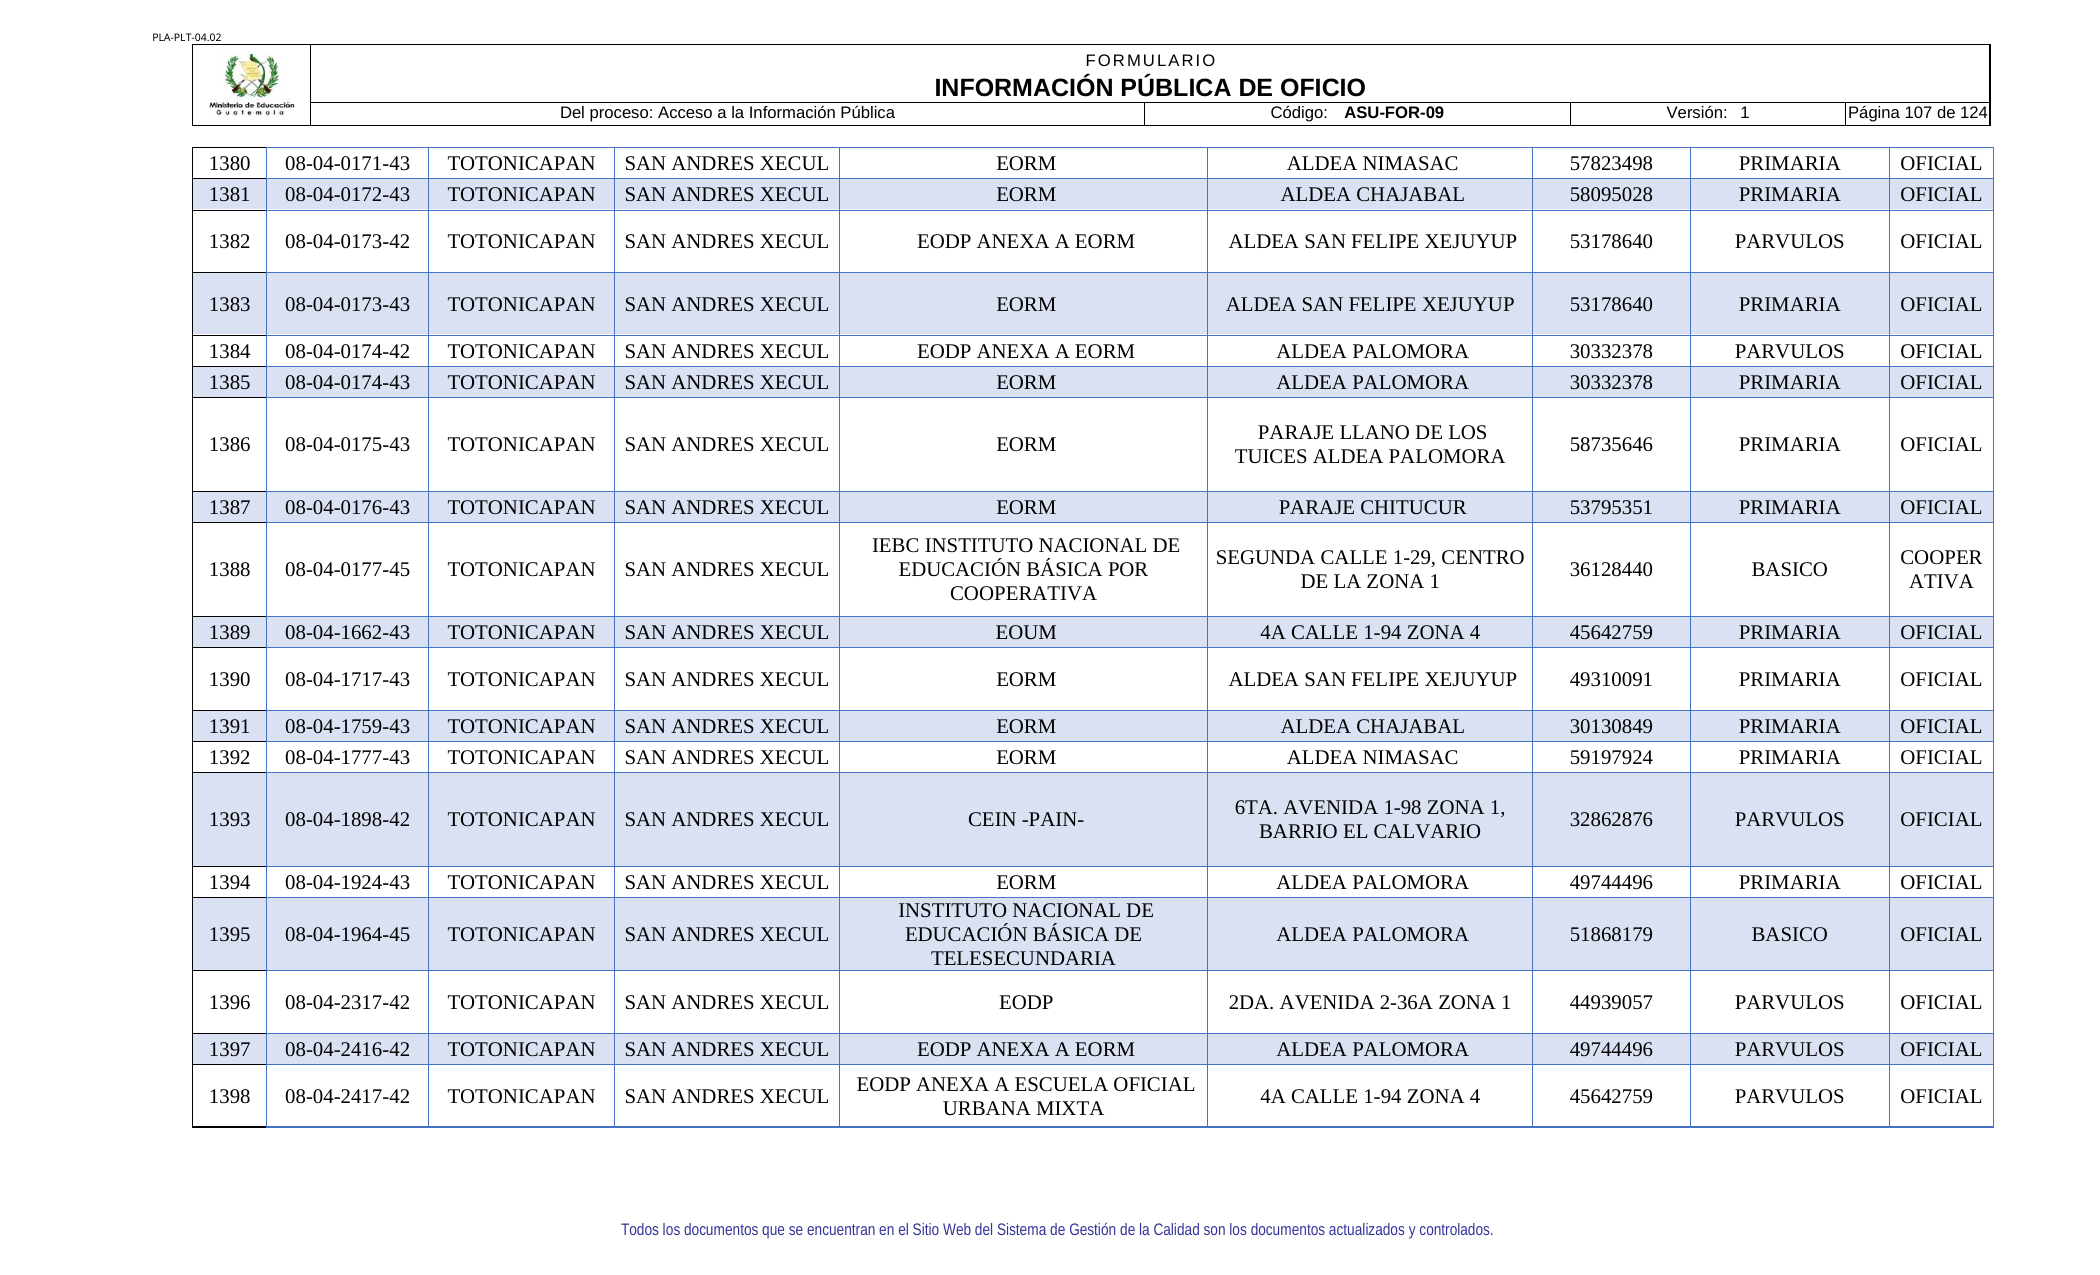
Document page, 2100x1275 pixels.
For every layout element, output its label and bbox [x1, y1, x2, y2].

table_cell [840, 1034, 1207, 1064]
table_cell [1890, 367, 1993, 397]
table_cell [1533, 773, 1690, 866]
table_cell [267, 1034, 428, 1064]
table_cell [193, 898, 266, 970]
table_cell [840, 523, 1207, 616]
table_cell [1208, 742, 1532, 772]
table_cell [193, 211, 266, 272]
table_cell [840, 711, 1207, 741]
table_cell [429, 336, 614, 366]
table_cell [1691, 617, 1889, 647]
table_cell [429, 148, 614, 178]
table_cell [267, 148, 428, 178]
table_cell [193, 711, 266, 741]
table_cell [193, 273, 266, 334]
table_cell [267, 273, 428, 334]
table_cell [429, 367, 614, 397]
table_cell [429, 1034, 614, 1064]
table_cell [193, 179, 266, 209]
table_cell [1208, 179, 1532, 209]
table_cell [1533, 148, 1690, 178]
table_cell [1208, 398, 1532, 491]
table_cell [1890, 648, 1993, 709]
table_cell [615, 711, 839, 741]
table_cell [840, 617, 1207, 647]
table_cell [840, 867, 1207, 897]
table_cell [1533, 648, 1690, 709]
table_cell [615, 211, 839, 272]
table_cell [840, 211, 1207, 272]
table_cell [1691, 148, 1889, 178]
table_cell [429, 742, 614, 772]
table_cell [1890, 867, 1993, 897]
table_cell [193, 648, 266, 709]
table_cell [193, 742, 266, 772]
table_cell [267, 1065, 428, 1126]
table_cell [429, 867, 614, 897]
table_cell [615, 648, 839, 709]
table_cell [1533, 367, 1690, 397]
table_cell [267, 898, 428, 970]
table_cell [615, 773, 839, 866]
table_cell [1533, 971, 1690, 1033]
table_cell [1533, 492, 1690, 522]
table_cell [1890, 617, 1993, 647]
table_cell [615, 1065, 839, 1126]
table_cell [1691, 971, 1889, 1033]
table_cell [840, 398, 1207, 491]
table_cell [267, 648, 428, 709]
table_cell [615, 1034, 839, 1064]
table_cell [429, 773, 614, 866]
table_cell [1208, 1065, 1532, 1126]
picture [208, 51, 295, 117]
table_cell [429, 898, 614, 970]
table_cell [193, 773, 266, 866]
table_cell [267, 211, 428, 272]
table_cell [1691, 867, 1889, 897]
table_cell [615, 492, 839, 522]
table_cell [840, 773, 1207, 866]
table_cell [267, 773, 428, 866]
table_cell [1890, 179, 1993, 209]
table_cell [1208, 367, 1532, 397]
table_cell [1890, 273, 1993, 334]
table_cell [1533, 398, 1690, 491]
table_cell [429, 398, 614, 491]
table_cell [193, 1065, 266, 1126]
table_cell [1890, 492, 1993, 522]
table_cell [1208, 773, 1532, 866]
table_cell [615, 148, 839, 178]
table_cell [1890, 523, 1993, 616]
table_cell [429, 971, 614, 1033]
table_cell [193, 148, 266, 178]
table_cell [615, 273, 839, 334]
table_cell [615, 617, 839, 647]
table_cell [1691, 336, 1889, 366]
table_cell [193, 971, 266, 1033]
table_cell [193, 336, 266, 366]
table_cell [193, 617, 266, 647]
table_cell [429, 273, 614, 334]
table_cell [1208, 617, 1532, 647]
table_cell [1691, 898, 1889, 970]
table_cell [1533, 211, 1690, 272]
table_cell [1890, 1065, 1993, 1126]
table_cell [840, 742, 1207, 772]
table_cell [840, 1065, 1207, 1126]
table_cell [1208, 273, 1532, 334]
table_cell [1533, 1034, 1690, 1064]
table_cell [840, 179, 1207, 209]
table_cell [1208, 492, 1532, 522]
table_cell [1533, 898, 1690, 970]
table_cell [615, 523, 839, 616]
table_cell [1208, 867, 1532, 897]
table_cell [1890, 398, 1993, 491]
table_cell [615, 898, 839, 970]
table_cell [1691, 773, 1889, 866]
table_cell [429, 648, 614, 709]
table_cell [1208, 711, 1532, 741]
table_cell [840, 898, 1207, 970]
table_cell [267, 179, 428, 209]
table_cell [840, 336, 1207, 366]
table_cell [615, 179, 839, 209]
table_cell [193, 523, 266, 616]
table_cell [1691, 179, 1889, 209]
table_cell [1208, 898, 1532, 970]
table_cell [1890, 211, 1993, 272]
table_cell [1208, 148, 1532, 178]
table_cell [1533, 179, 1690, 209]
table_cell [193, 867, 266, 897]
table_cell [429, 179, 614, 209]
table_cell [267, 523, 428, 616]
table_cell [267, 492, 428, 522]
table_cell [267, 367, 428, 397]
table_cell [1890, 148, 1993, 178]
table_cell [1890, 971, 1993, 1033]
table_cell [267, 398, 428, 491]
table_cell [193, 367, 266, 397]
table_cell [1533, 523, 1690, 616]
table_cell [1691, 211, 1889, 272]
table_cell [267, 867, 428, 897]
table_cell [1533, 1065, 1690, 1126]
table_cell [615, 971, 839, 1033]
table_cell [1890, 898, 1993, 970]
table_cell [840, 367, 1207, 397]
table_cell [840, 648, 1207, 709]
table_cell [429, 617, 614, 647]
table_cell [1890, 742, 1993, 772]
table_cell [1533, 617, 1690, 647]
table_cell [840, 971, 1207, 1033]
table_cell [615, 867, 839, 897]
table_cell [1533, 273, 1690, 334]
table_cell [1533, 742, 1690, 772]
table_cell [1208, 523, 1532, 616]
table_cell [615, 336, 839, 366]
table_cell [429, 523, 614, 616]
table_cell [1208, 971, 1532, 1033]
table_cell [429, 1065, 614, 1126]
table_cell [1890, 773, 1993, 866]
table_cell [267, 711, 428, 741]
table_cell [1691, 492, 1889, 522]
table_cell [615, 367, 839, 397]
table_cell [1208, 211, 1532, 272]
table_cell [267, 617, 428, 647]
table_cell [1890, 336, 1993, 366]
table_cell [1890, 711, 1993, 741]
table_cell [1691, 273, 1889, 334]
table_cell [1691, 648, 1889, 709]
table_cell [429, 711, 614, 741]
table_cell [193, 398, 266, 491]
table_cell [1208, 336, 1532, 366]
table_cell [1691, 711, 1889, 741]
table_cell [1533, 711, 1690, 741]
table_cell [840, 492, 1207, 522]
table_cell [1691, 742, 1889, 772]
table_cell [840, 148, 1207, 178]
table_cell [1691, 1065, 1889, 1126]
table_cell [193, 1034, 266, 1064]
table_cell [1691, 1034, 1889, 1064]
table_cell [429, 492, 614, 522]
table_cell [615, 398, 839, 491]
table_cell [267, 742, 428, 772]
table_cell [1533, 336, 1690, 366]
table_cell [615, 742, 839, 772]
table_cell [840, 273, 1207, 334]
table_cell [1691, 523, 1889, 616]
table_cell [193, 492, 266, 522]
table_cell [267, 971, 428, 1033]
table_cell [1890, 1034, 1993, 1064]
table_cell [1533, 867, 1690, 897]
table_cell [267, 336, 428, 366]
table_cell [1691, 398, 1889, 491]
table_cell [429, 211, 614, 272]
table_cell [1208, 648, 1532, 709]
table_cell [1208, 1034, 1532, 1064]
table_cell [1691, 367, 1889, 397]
